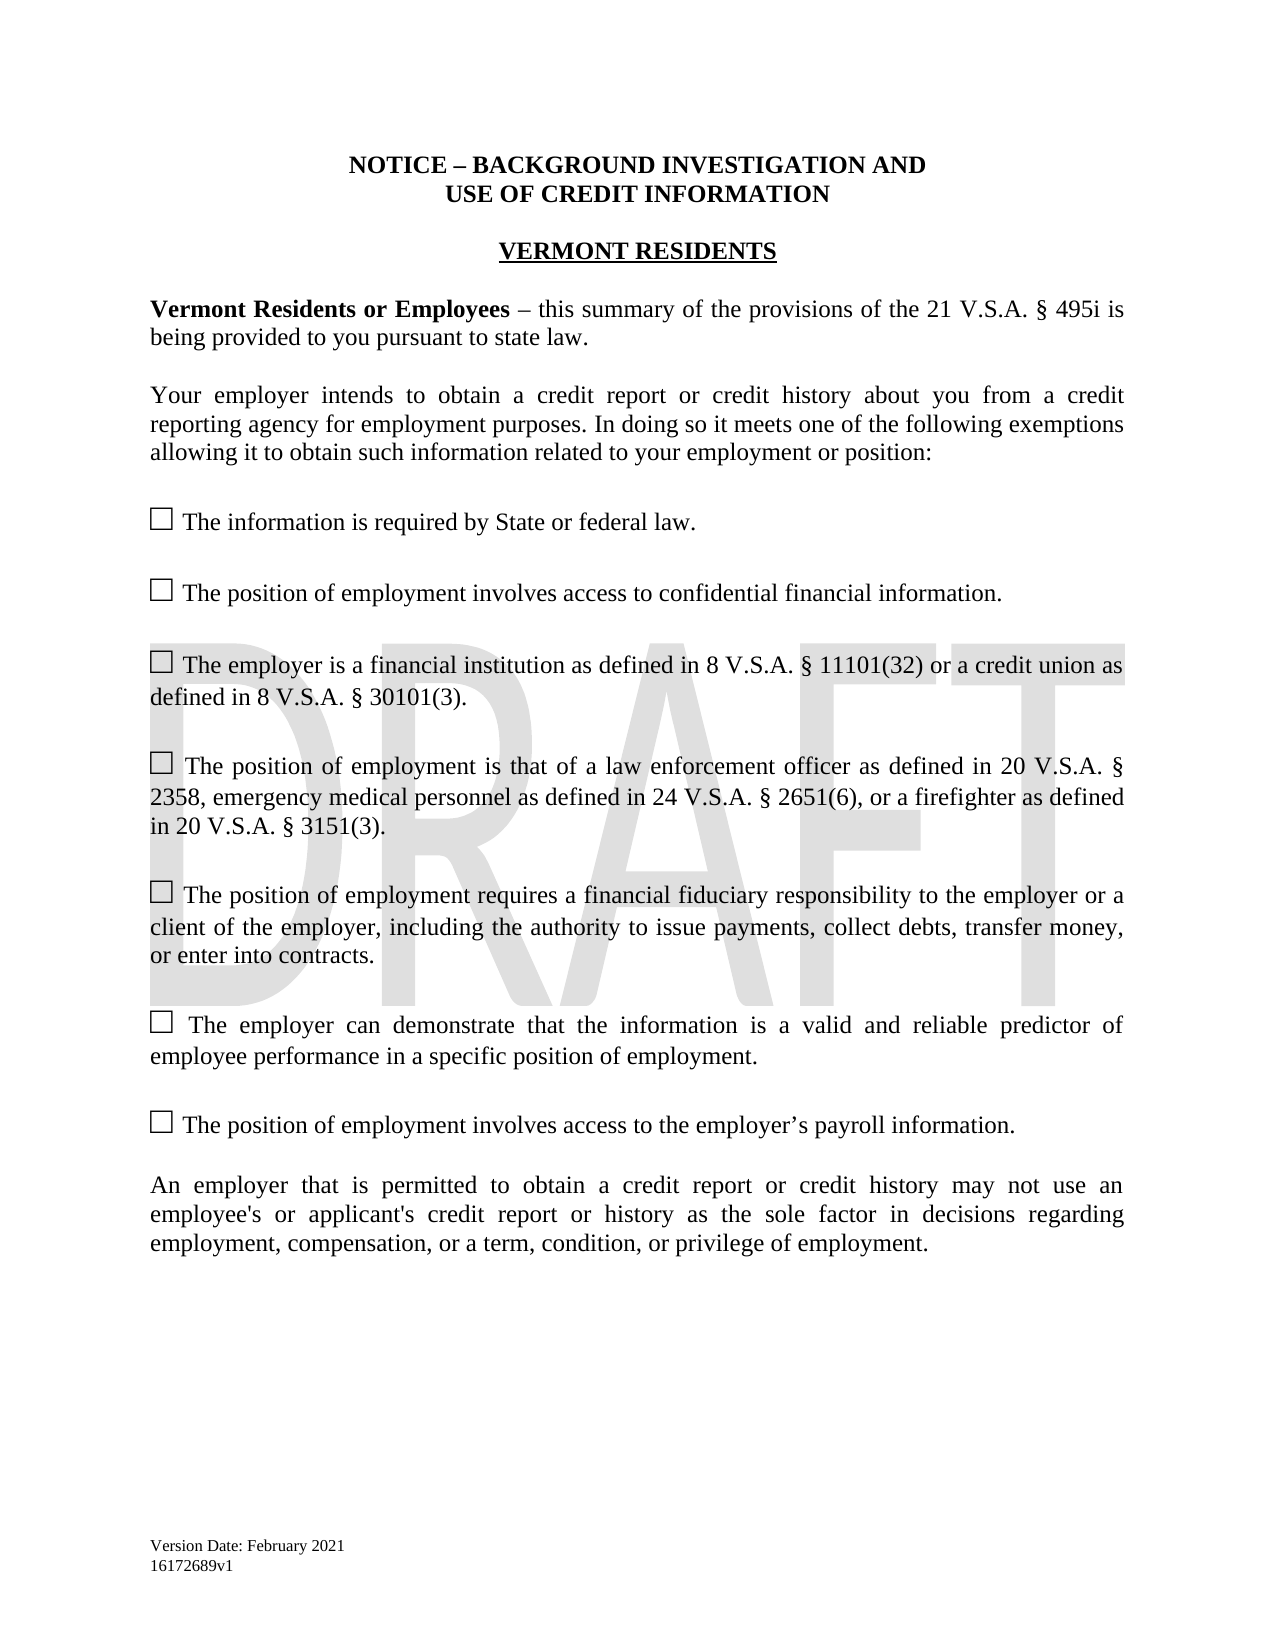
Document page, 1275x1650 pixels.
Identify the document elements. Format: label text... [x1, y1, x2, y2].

text VERMONT RESIDENTS [150, 236, 1125, 265]
text □ The position of employment involves access to the employer’s payroll information. [150, 1099, 1125, 1142]
text USE OF CREDIT INFORMATION [150, 179, 1125, 207]
text An employer that is permitted to obtain a credit report or credit history may not use an employee's or applicant's credit report or history as the sole factor in decisions regarding employment, compensation, or a term, condition, or privilege of employment. [150, 1171, 1125, 1257]
text □ The information is required by State or federal law. [150, 495, 1125, 538]
text □ The position of employment is that of a law enforcement officer as defined in 20 V.S.A. § 2358, emergency medical personnel as defined in 24 V.S.A. § 2651(6), or a firefighter as defined in 20 V.S.A. § 3151(3). [150, 739, 1125, 840]
text Vermont Residents or Employees – this summary of the provisions of the 21 V.S.A. § 495i is being provided to you pursuant to state law. [150, 294, 1125, 351]
text □ The employer can demonstrate that the information is a valid and reliable predictor of employee performance in a specific position of employment. [150, 998, 1125, 1070]
text NOTICE – BACKGROUND INVESTIGATION AND [150, 150, 1125, 179]
text Your employer intends to obtain a credit report or credit history about you from a credit reporting agency for employment purposes. In doing so it meets one of the following exemptions allowing it to obtain such information related to your employment or position: [150, 380, 1125, 466]
text □ The position of employment involves access to confidential financial information. [150, 567, 1125, 610]
text □ The employer is a financial institution as defined in 8 V.S.A. § 11101(32) or a credit union as defined in 8 V.S.A. § 30101(3). [150, 639, 1125, 711]
text □ The position of employment requires a financial fiduciary responsibility to the employer or a client of the employer, including the authority to issue payments, collect debts, transfer money, or enter into contracts. [150, 869, 1125, 969]
